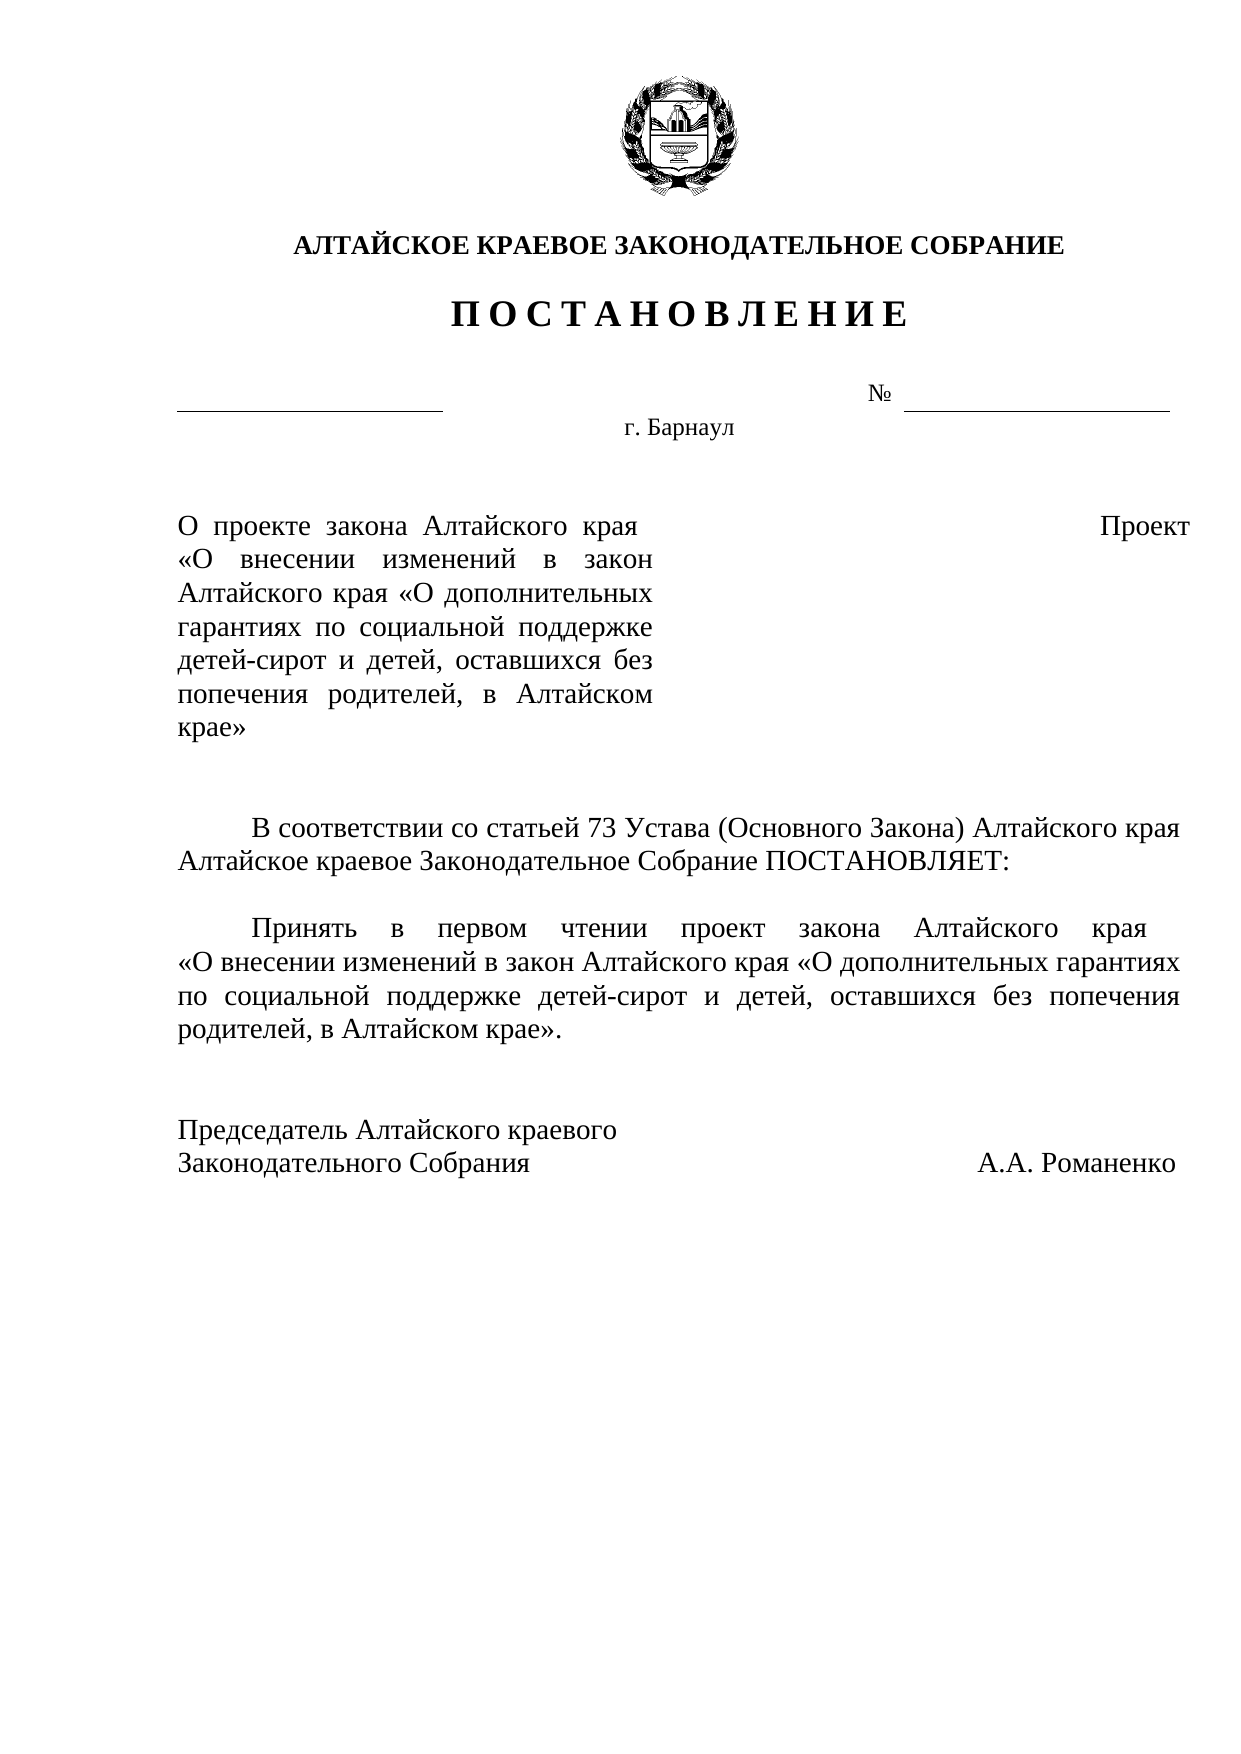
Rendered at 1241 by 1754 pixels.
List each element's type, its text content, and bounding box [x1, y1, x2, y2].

table_header О проекте закона Алтайского края «О внесении изменений в закон Алтайского края «О дополнительных гарантиях по социальной поддержке детей-сирот и детей, оставшихся без попечения родителей, в Алтайском крае» [177, 508, 664, 743]
table_header Проект [664, 508, 1192, 743]
table_header А.А. Романенко [845, 1112, 1178, 1179]
text Принять в первом чтении проект закона Алтайского края «О внесении изменений в закон Алтайского края «О дополнительных гарантиях по социальной поддержке детей-сирот и детей, оставшихся без попечения родителей, в Алтайском крае». [177, 911, 1181, 1045]
table_header Председатель Алтайского краевого Законодательного Собрания [177, 1112, 845, 1179]
text В соответствии со статьей 73 Устава (Основного Закона) Алтайского края Алтайское краевое Законодательное Собрание ПОСТАНОВЛЯЕТ: [177, 810, 1181, 877]
